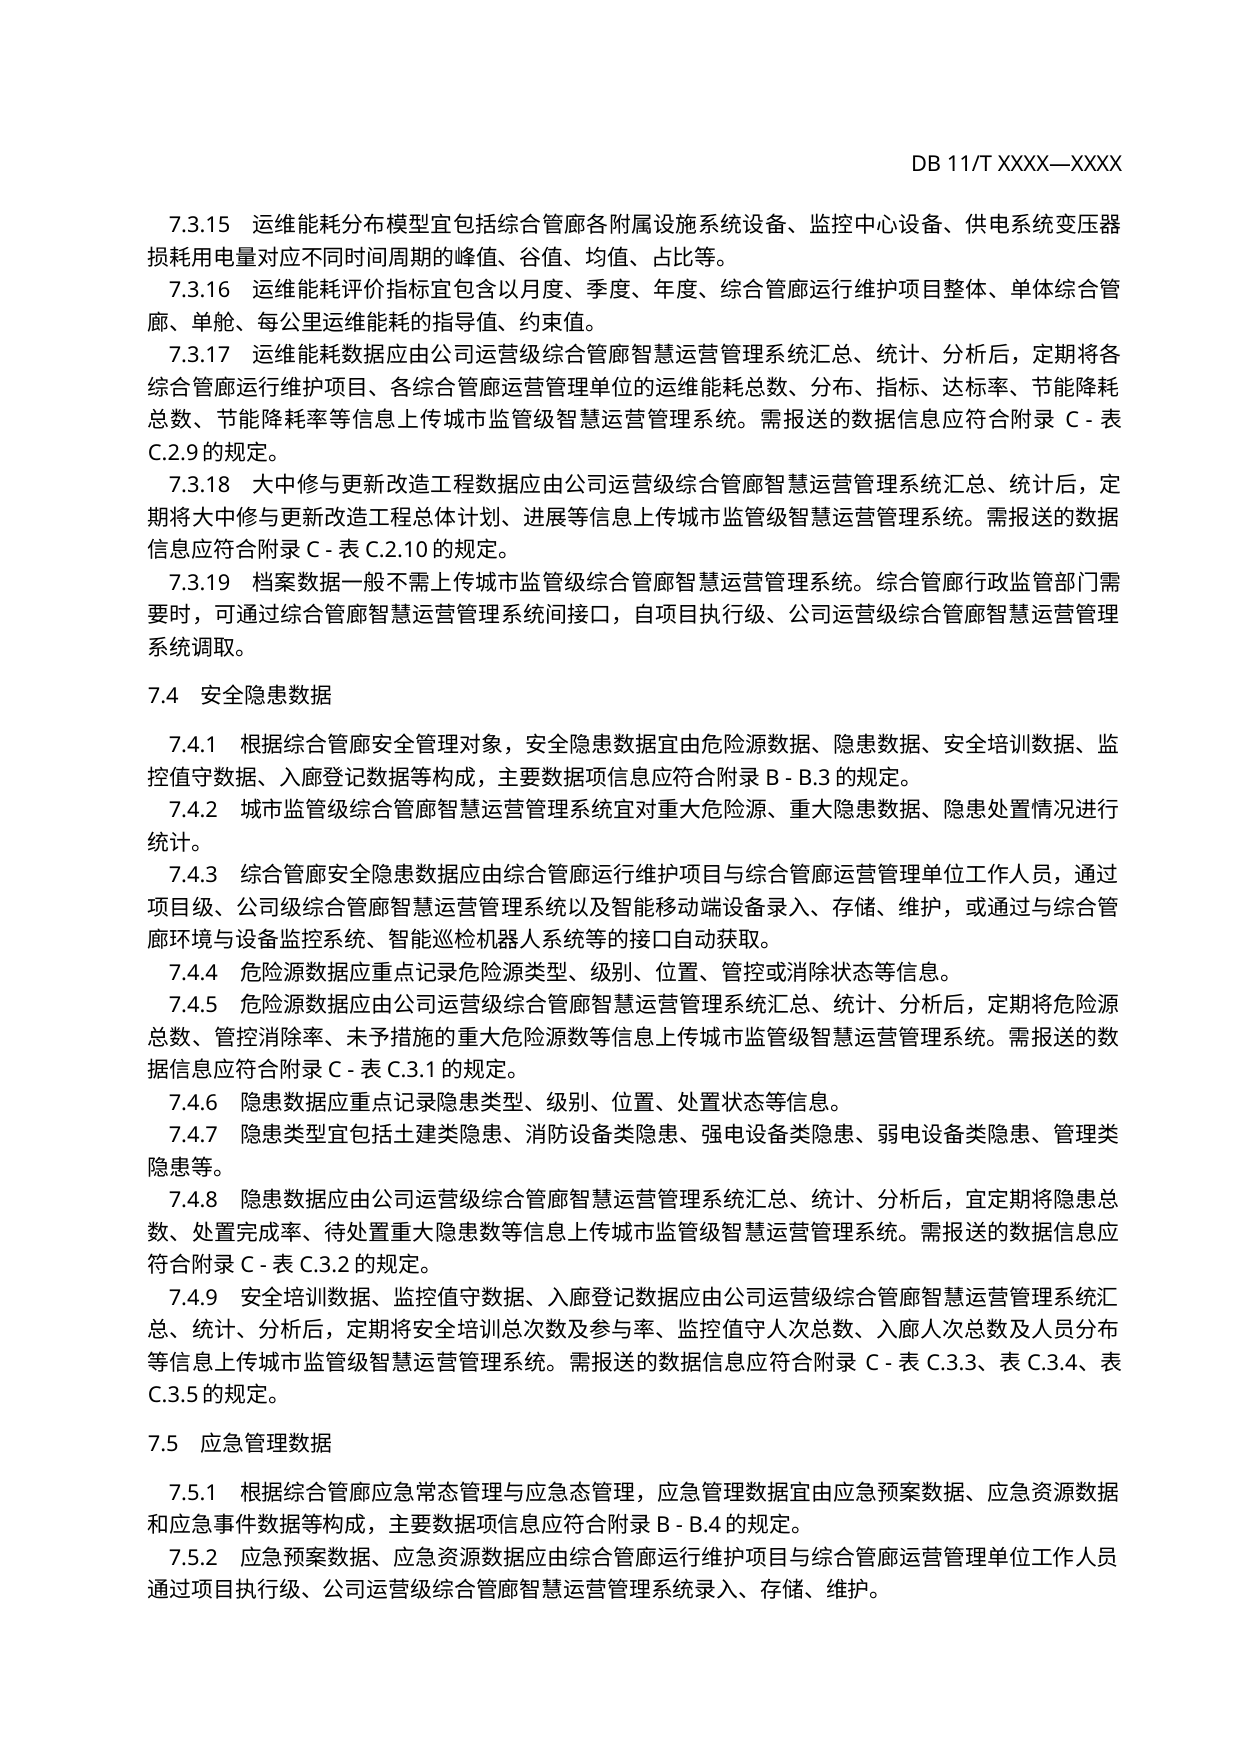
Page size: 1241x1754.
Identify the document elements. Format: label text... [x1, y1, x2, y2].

text 隐患数据应由公司运营级综合管廊智慧运营管理系统汇总、统计、分析后，宜定期将隐患总数、处置完成率、待处置重大隐患数等信息上传城市监管级智慧运营管理系统。需报送的数据信息应符合附录 C - 表 C.3.2的规定。 [148, 1182, 1122, 1279]
text 应急管理数据 [148, 1426, 1122, 1458]
text 档案数据一般不需上传城市监管级综合管廊智慧运营管理系统。综合管廊行政监管部门需要时，可通过综合管廊智慧运营管理系统间接口，自项目执行级、公司运营级综合管廊智慧运营管理系统调取。 [148, 564, 1122, 662]
text 隐患数据应重点记录隐患类型、级别、位置、处置状态等信息。 [148, 1084, 1122, 1117]
text 危险源数据应由公司运营级综合管廊智慧运营管理系统汇总、统计、分析后，定期将危险源总数、管控消除率、未予措施的重大危险源数等信息上传城市监管级智慧运营管理系统。需报送的数据信息应符合附录 C - 表 C.3.1的规定。 [148, 987, 1122, 1084]
text 隐患类型宜包括土建类隐患、消防设备类隐患、强电设备类隐患、弱电设备类隐患、管理类隐患等。 [148, 1117, 1122, 1182]
text 危险源数据应重点记录危险源类型、级别、位置、管控或消除状态等信息。 [148, 954, 1122, 987]
text 安全培训数据、监控值守数据、入廊登记数据应由公司运营级综合管廊智慧运营管理系统汇总、统计、分析后，定期将安全培训总次数及参与率、监控值守人次总数、入廊人次总数及人员分布等信息上传城市监管级智慧运营管理系统。需报送的数据信息应符合附录 C - 表 C.3.3、表 C.3.4、表 C.3.5的规定。 [148, 1279, 1122, 1409]
text 运维能耗分布模型宜包括综合管廊各附属设施系统设备、监控中心设备、供电系统变压器损耗用电量对应不同时间周期的峰值、谷值、均值、占比等。 [148, 207, 1122, 272]
text 城市监管级综合管廊智慧运营管理系统宜对重大危险源、重大隐患数据、隐患处置情况进行统计。 [148, 792, 1122, 857]
text 大中修与更新改造工程数据应由公司运营级综合管廊智慧运营管理系统汇总、统计后，定期将大中修与更新改造工程总体计划、进展等信息上传城市监管级智慧运营管理系统。需报送的数据信息应符合附录 C - 表 C.2.10的规定。 [148, 467, 1122, 564]
text 运维能耗评价指标宜包含以月度、季度、年度、综合管廊运行维护项目整体、单体综合管廊、单舱、每公里运维能耗的指导值、约束值。 [148, 272, 1122, 337]
text 综合管廊安全隐患数据应由综合管廊运行维护项目与综合管廊运营管理单位工作人员，通过项目级、公司级综合管廊智慧运营管理系统以及智能移动端设备录入、存储、维护，或通过与综合管廊环境与设备监控系统、智能巡检机器人系统等的接口自动获取。 [148, 857, 1122, 954]
text 安全隐患数据 [148, 678, 1122, 711]
text 运维能耗数据应由公司运营级综合管廊智慧运营管理系统汇总、统计、分析后，定期将各综合管廊运行维护项目、各综合管廊运营管理单位的运维能耗总数、分布、指标、达标率、节能降耗总数、节能降耗率等信息上传城市监管级智慧运营管理系统。需报送的数据信息应符合附录 C - 表 C.2.9的规定。 [148, 337, 1122, 467]
text 应急预案数据、应急资源数据应由综合管廊运行维护项目与综合管廊运营管理单位工作人员，通过项目执行级、公司运营级综合管廊智慧运营管理系统录入、存储、维护。 [148, 1539, 1122, 1604]
text 根据综合管廊安全管理对象，安全隐患数据宜由危险源数据、隐患数据、安全培训数据、监控值守数据、入廊登记数据等构成，主要数据项信息应符合附录 B - B.3的规定。 [148, 727, 1122, 792]
text 根据综合管廊应急常态管理与应急态管理，应急管理数据宜由应急预案数据、应急资源数据和应急事件数据等构成，主要数据项信息应符合附录 B - B.4的规定。 [148, 1474, 1122, 1539]
